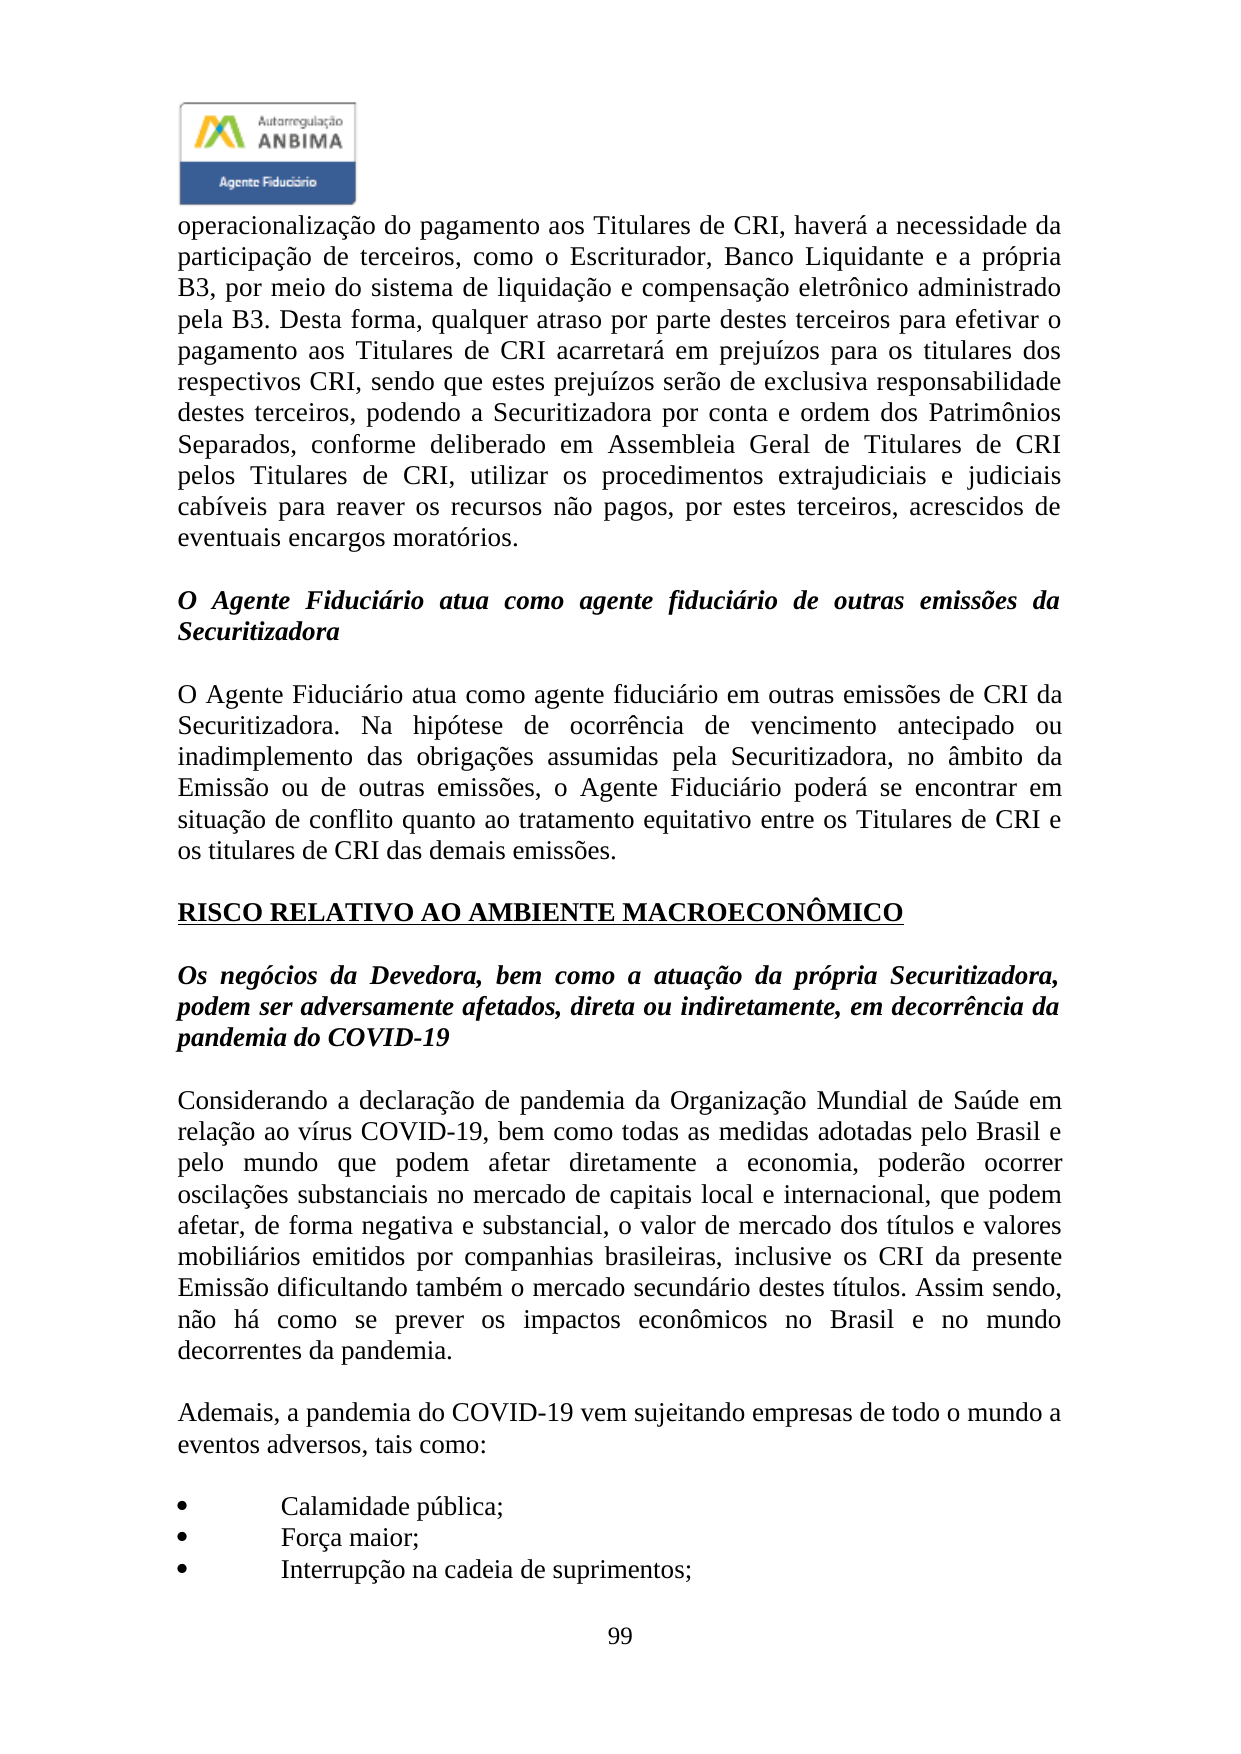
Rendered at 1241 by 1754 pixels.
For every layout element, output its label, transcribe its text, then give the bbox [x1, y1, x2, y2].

list Interrupção na cadeia de suprimentos; [177, 1553, 1063, 1584]
text O Agente Fiduciário atua como agente fiduciário em outras emissões de CRI da Securitizadora. Na hipótese de ocorrência de vencimento antecipado ou inadimplemento das obrigações assumidas pela Securitizadora, no âmbito da Emissão ou de outras emissões, o Agente Fiduciário poderá se encontrar em situação de conflito quanto ao tratamento equitativo entre os Titulares de CRI e os titulares de CRI das demais emissões. [177, 678, 1063, 866]
list Calamidade pública; [177, 1491, 1063, 1522]
text RISCO RELATIVO AO AMBIENTE MACROECONÔMICO [177, 897, 1063, 928]
picture [177, 101, 360, 148]
list Ademais, a pandemia do COVID-19 vem sujeitando empresas de todo o mundo a eventos adversos, tais como: [177, 1397, 1063, 1459]
list Força maior; [177, 1522, 1063, 1553]
text Os negócios da Devedora, bem como a atuação da própria Securitizadora, podem ser adversamente afetados, direta ou indiretamente, em decorrência da pandemia do COVID-19 [177, 959, 1063, 1053]
text O Agente Fiduciário atua como agente fiduciário de outras emissões da Securitizadora [177, 584, 1063, 647]
list Considerando a declaração de pandemia da Organização Mundial de Saúde em relação ao vírus COVID-19, bem como todas as medidas adotadas pelo Brasil e pelo mundo que podem afetar diretamente a economia, poderão ocorrer oscilações substanciais no mercado de capitais local e internacional, que podem afetar, de forma negativa e substancial, o valor de mercado dos títulos e valores mobiliários emitidos por companhias brasileiras, inclusive os CRI da presente Emissão dificultando também o mercado secundário destes títulos. Assim sendo, não há como se prever os impactos econômicos no Brasil e no mundo decorrentes da pandemia. [177, 1084, 1063, 1366]
